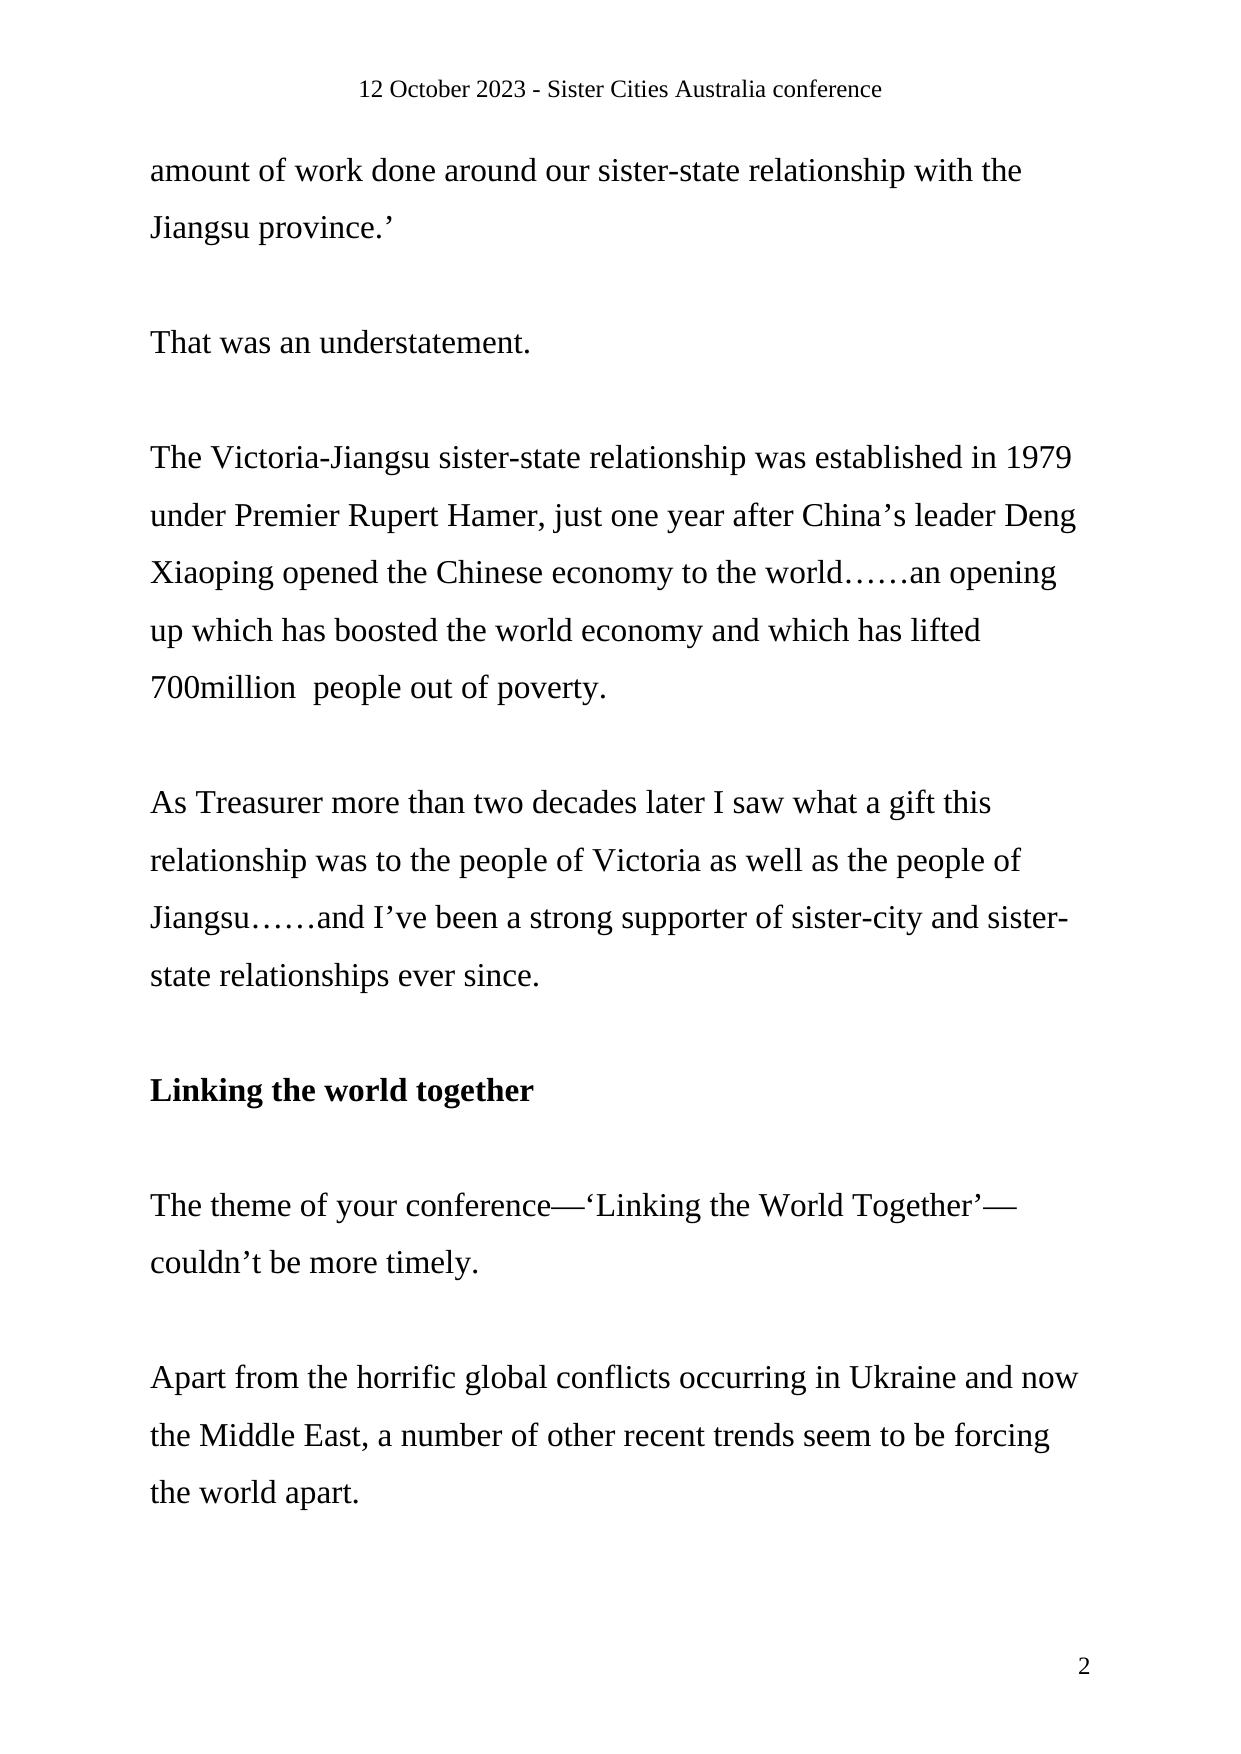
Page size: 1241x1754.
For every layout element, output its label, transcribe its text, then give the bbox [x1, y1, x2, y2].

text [150, 150, 1090, 246]
text As Treasurer more than two decades later I saw what a gift this relationship was to the people of Victoria as well as the people of Jiangsu……and I’ve been a strong supporter of sister-city and sister-state relationships ever since. [150, 782, 1090, 993]
text Apart from the horrific global conflicts occurring in Ukraine and now the Middle East, a number of other recent trends seem to be forcing the world apart. [150, 1357, 1090, 1511]
text Linking the world together [150, 1070, 1090, 1108]
text The theme of your conference—‘Linking the World Together’—couldn’t be more timely. [150, 1185, 1090, 1281]
text That was an understatement. [150, 322, 1090, 361]
text The Victoria-Jiangsu sister-state relationship was established in 1979 under Premier Rupert Hamer, just one year after China’s leader Deng Xiaoping opened the Chinese economy to the world……an opening up which has boosted the world economy and which has lifted 700million people out of poverty. [150, 437, 1090, 706]
